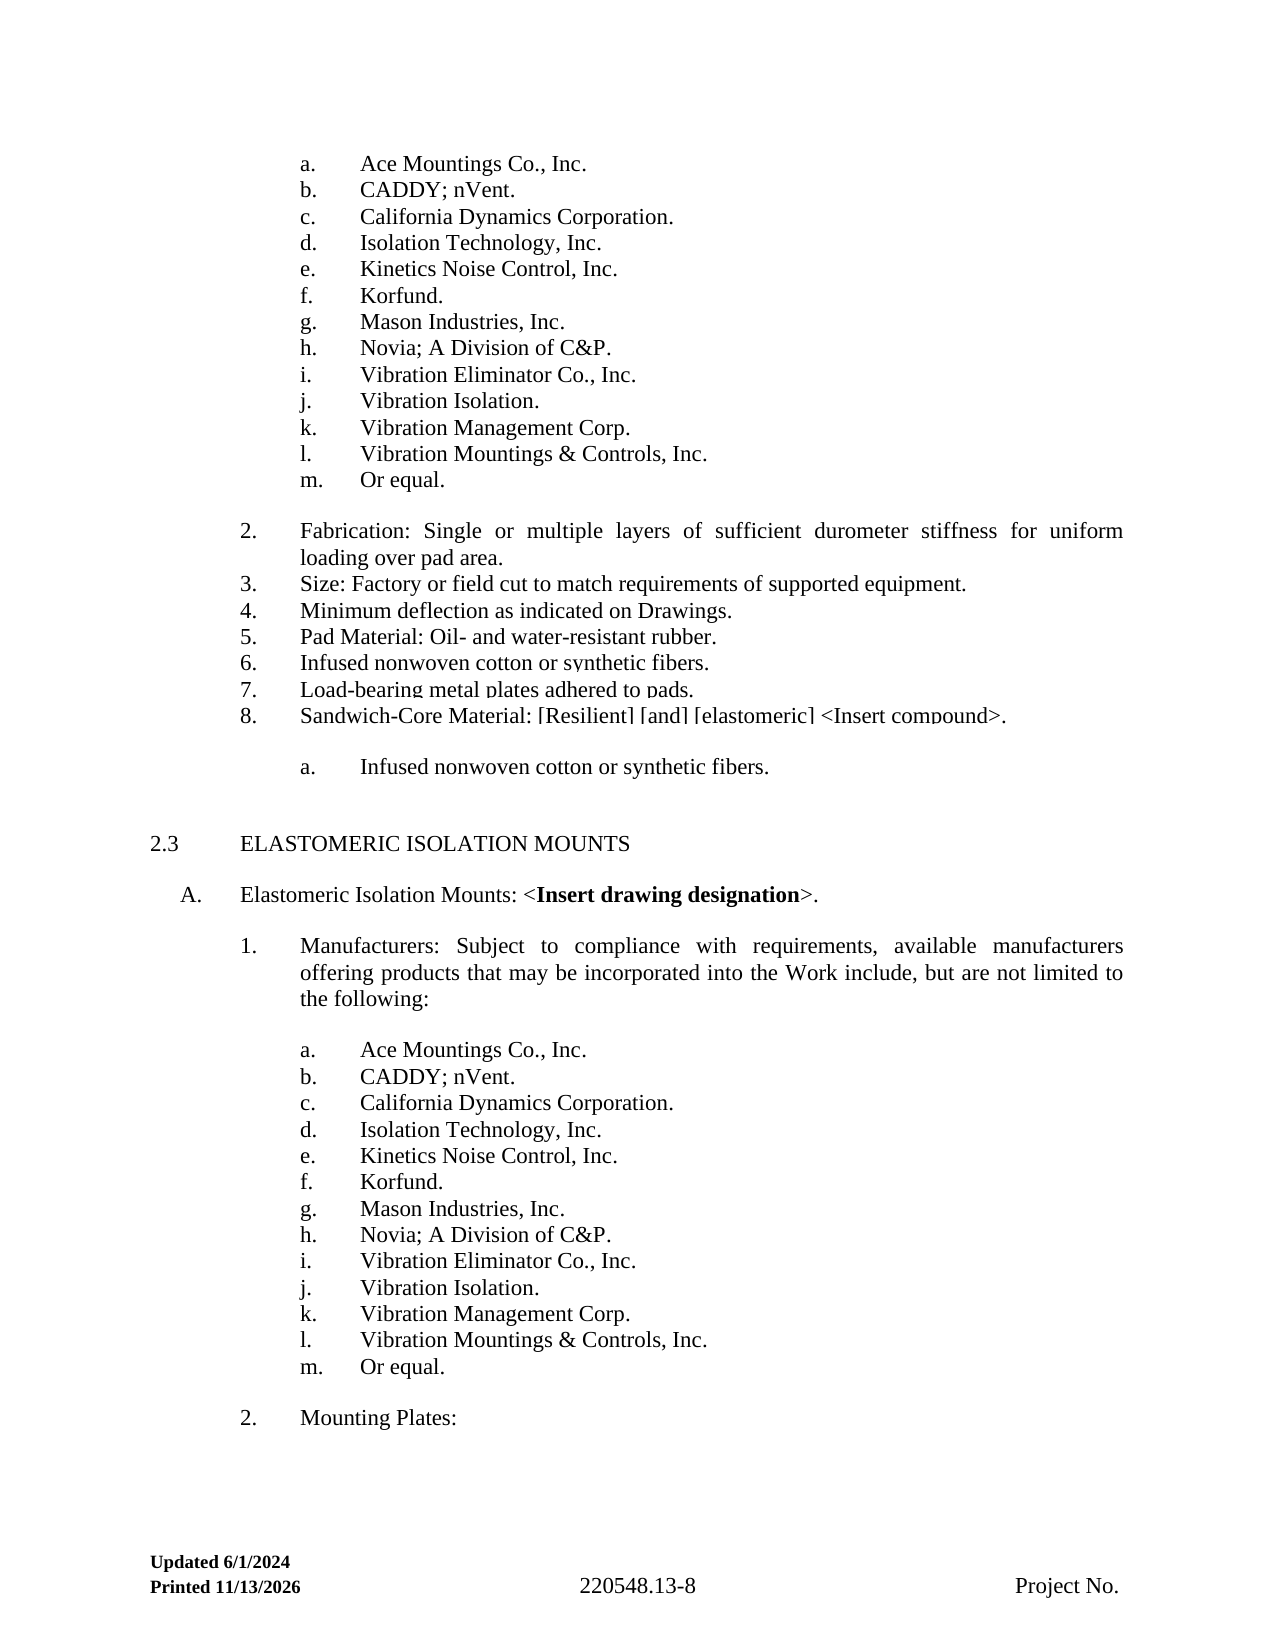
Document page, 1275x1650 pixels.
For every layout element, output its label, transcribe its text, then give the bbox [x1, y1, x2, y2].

text CADDY; nVent. [300, 176, 1125, 203]
text Or equal. [300, 1353, 1125, 1379]
text Ace Mountings Co., Inc. [300, 150, 1125, 176]
text Vibration Eliminator Co., Inc. [300, 361, 1125, 387]
text CADDY; nVent. [300, 1063, 1125, 1089]
text Mounting Plates: [240, 1404, 1125, 1431]
text Isolation Technology, Inc. [300, 1116, 1125, 1142]
text Korfund. [300, 1168, 1125, 1195]
text California Dynamics Corporation. [300, 1089, 1125, 1116]
text Size: Factory or field cut to match requirements of supported equipment. [240, 570, 1125, 597]
text Isolation Technology, Inc. [300, 229, 1125, 255]
text Vibration Management Corp. [300, 1300, 1125, 1326]
text Kinetics Noise Control, Inc. [300, 255, 1125, 282]
text Infused nonwoven cotton or synthetic fibers. [300, 753, 1125, 780]
text Load-bearing metal plates adhered to pads. [240, 676, 1125, 698]
text California Dynamics Corporation. [300, 203, 1125, 229]
text Minimum deflection as indicated on Drawings. [240, 597, 1125, 623]
text Vibration Isolation. [300, 1274, 1125, 1300]
text Or equal. [300, 466, 1125, 493]
text Vibration Eliminator Co., Inc. [300, 1247, 1125, 1274]
text Vibration Management Corp. [300, 413, 1125, 440]
text Mason Industries, Inc. [300, 308, 1125, 334]
text Kinetics Noise Control, Inc. [300, 1142, 1125, 1168]
text Ace Mountings Co., Inc. [300, 1037, 1125, 1063]
text Sandwich-Core Material: [Resilient] [and] [elastomeric] <Insert compound>. [240, 702, 1125, 724]
text Vibration Mountings & Controls, Inc. [300, 440, 1125, 466]
text Infused nonwoven cotton or synthetic fibers. [240, 649, 1125, 672]
text Mason Industries, Inc. [300, 1195, 1125, 1221]
text Korfund. [300, 282, 1125, 308]
text Manufacturers: Subject to compliance with requirements, available manufacturers offering products that may be incorporated into the Work include, but are not limited to the following: [240, 932, 1125, 1012]
text ELASTOMERIC ISOLATION MOUNTS [150, 830, 1125, 852]
text Novia; A Division of C&P. [300, 1221, 1125, 1247]
text Vibration Mountings & Controls, Inc. [300, 1326, 1125, 1353]
text Elastomeric Isolation Mounts: <Insert drawing designation>. [180, 881, 1125, 907]
text Pad Material: Oil- and water-resistant rubber. [240, 623, 1125, 645]
text Fabrication: Single or multiple layers of sufficient durometer stiffness for uniform loading over pad area. [240, 518, 1125, 570]
text Vibration Isolation. [300, 387, 1125, 413]
text Novia; A Division of C&P. [300, 334, 1125, 361]
